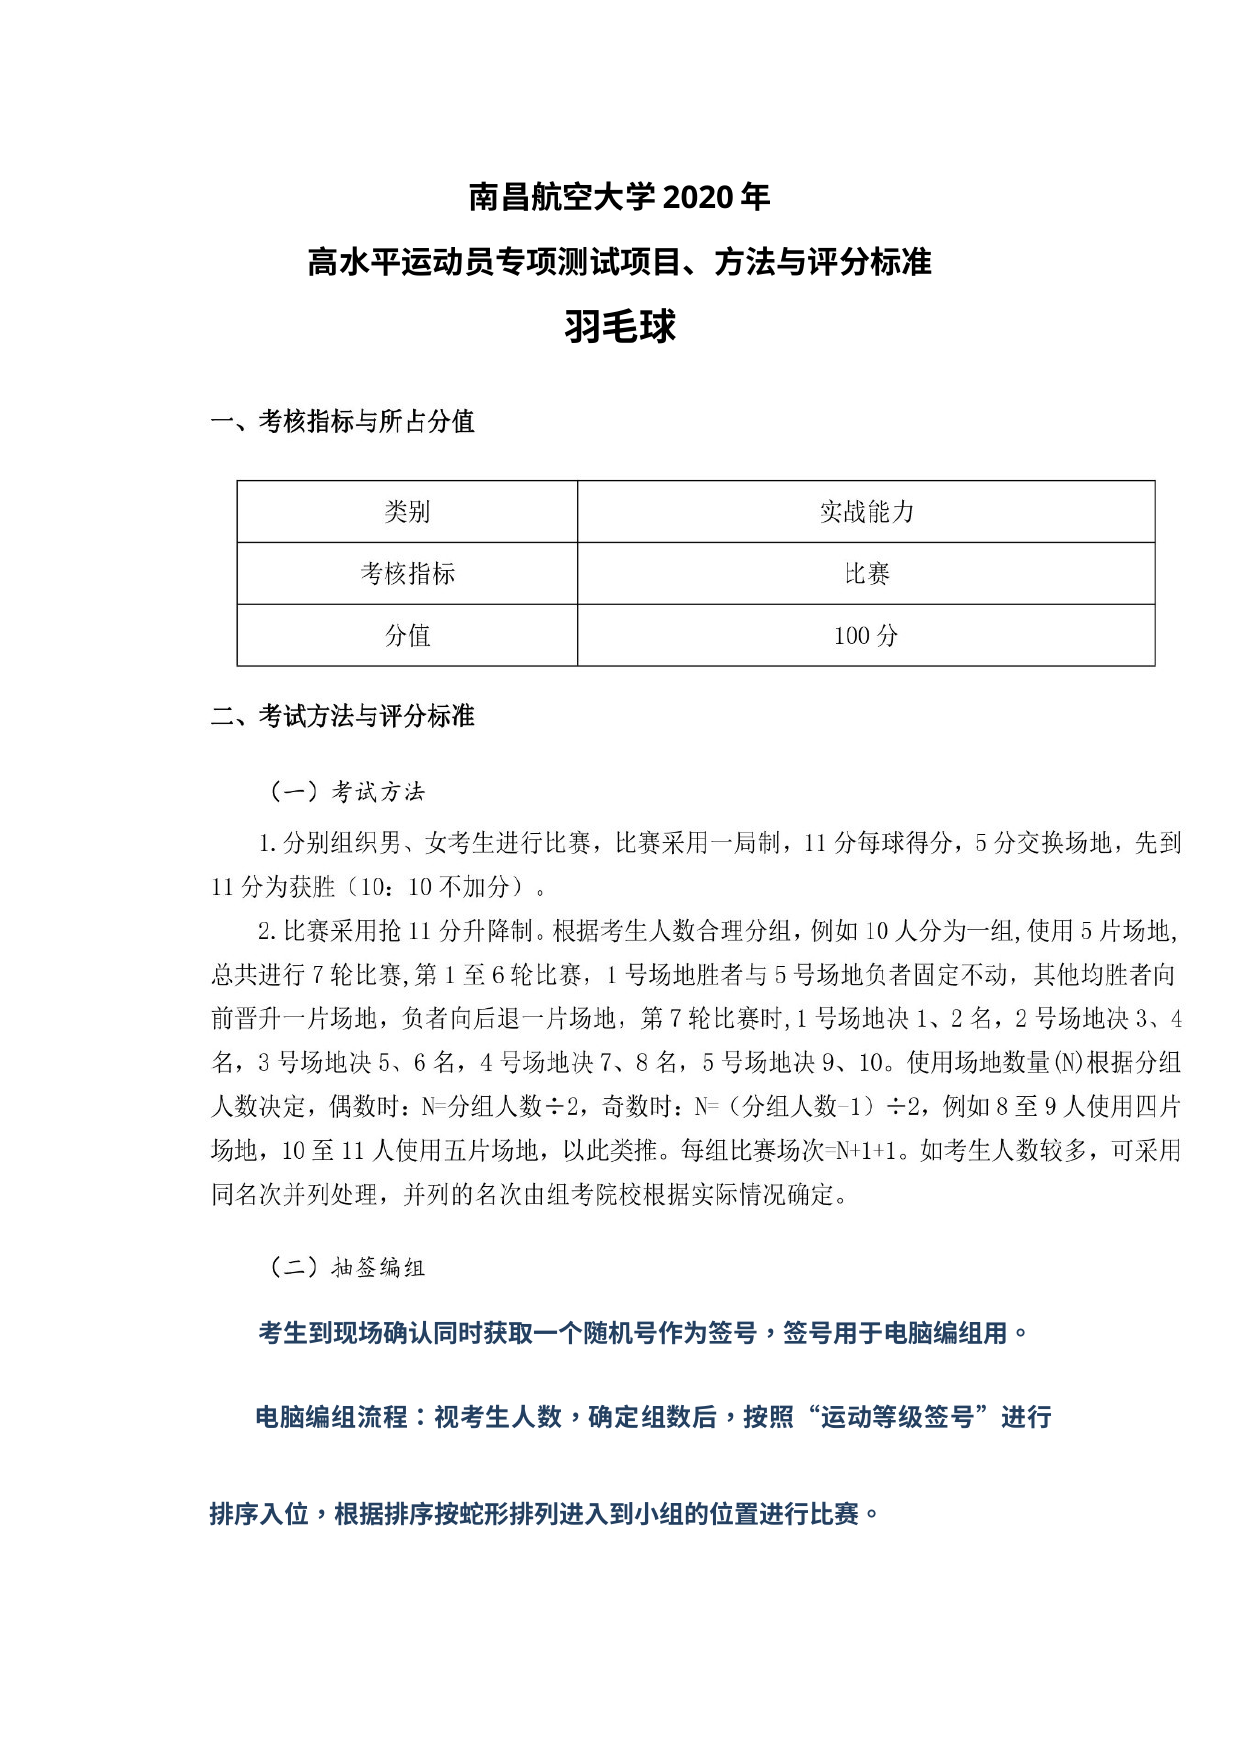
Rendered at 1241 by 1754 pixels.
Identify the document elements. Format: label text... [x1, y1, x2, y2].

text 高水平运动员专项测试项目、方法与评分标准 [187, 227, 1053, 292]
picture [198, 357, 1190, 1293]
text 南昌航空大学2020年 [187, 162, 1053, 227]
text 电脑编组流程：视考生人数，确定组数后，按照“运动等级签号”进行排序入位，根据排序按蛇形排列进入到小组的位置进行比赛。 [209, 1383, 1053, 1545]
text 羽毛球 [187, 292, 1053, 357]
text 考生到现场确认同时获取一个随机号作为签号，签号用于电脑编组用。 [187, 1299, 1053, 1364]
